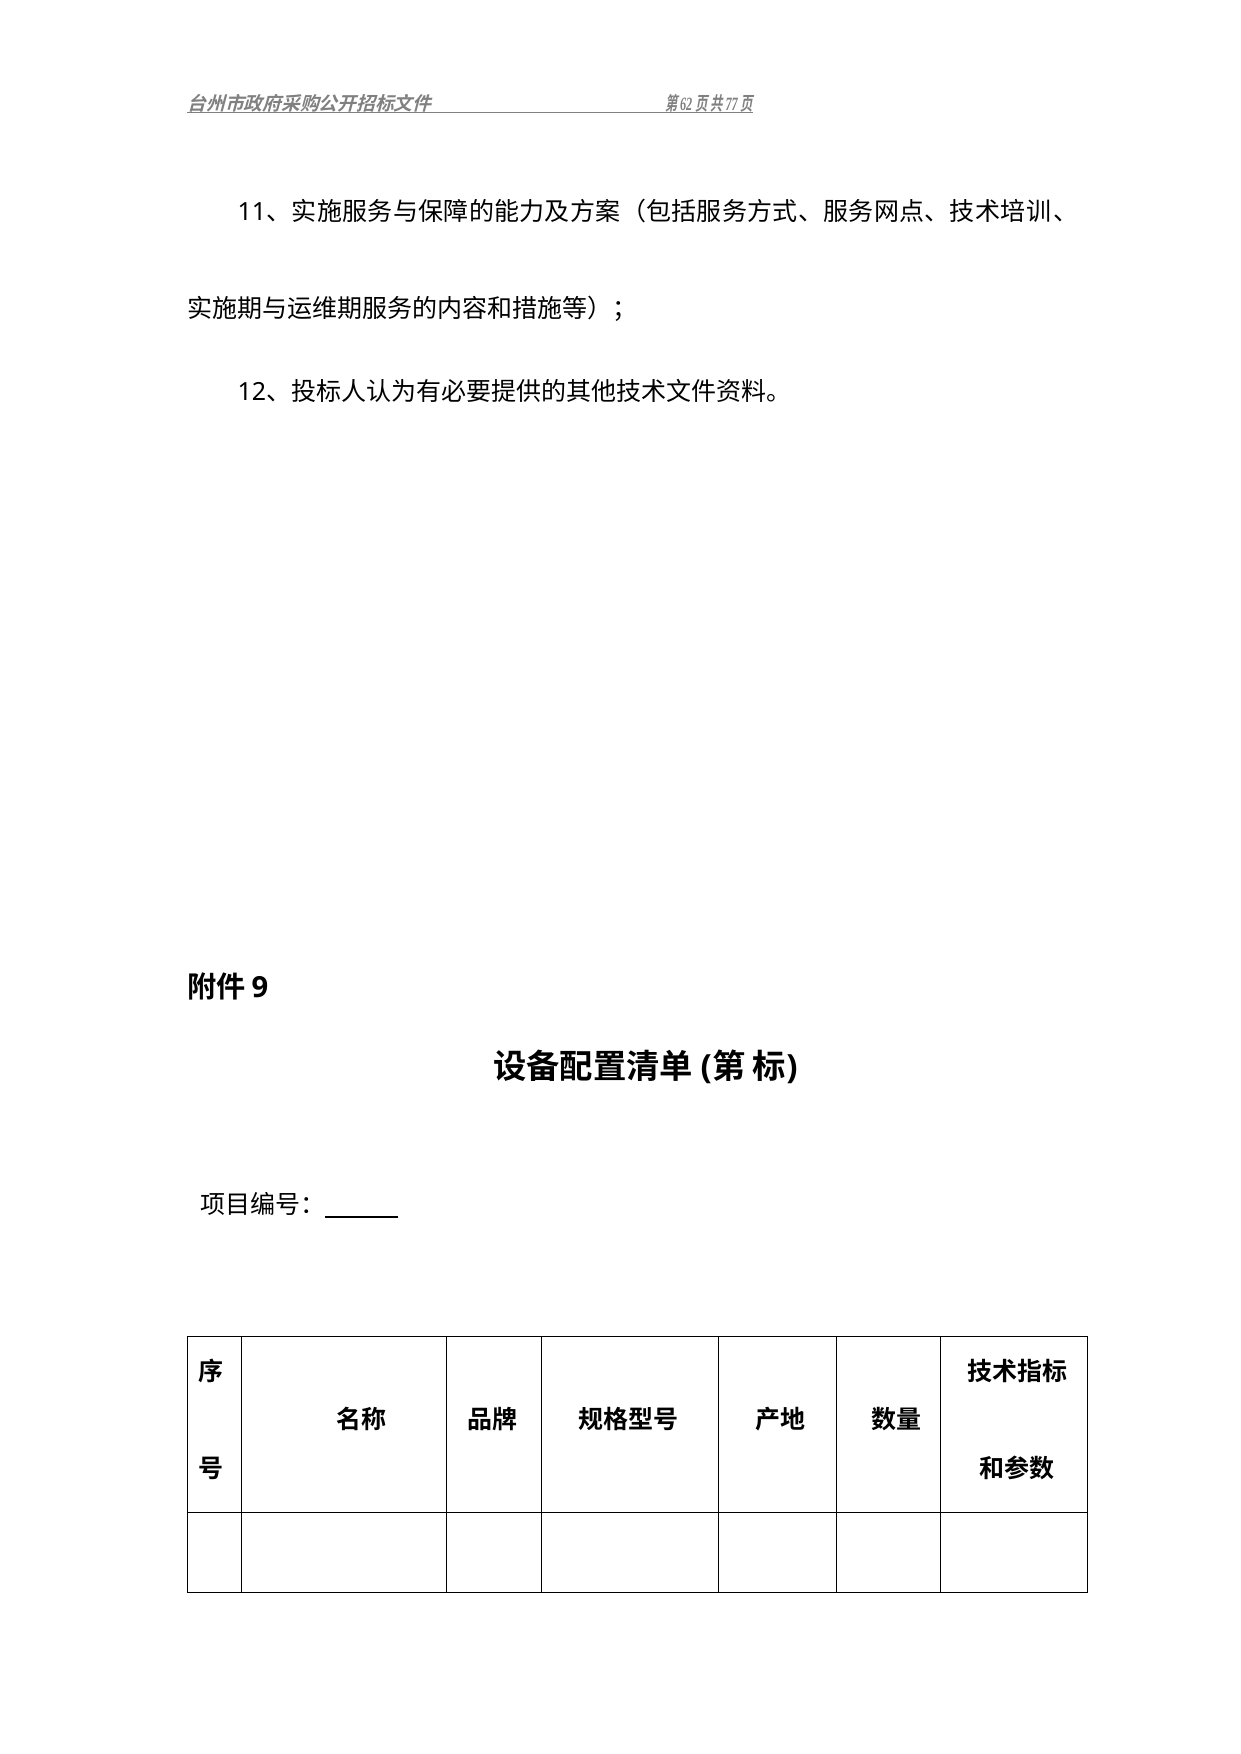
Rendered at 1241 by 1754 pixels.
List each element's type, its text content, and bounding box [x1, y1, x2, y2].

table_header 序号 [188, 1337, 241, 1512]
table_header 产地 [719, 1337, 836, 1512]
table_header 数量 [837, 1337, 940, 1512]
table_cell [542, 1513, 718, 1592]
table_cell [719, 1513, 836, 1592]
table_cell [941, 1513, 1087, 1592]
text 11、实施服务与保障的能力及方案（包括服务方式、服务网点、技术培训、实施期与运维期服务的内容和措施等）； [187, 177, 1053, 339]
text 设备配置清单 (第 标) [237, 1032, 1053, 1097]
table_cell [188, 1513, 241, 1592]
table_header 名称 [242, 1337, 446, 1512]
text 附件9 [187, 963, 1053, 1006]
text 12、投标人认为有必要提供的其他技术文件资料。 [187, 357, 1053, 422]
table_header 品牌 [447, 1337, 541, 1512]
table_header 技术指标和参数 [941, 1337, 1087, 1512]
table_cell [837, 1513, 940, 1592]
table_cell [447, 1513, 541, 1592]
table_header 规格型号 [542, 1337, 718, 1512]
text 项目编号： [187, 1171, 1053, 1236]
table_cell [242, 1513, 446, 1592]
